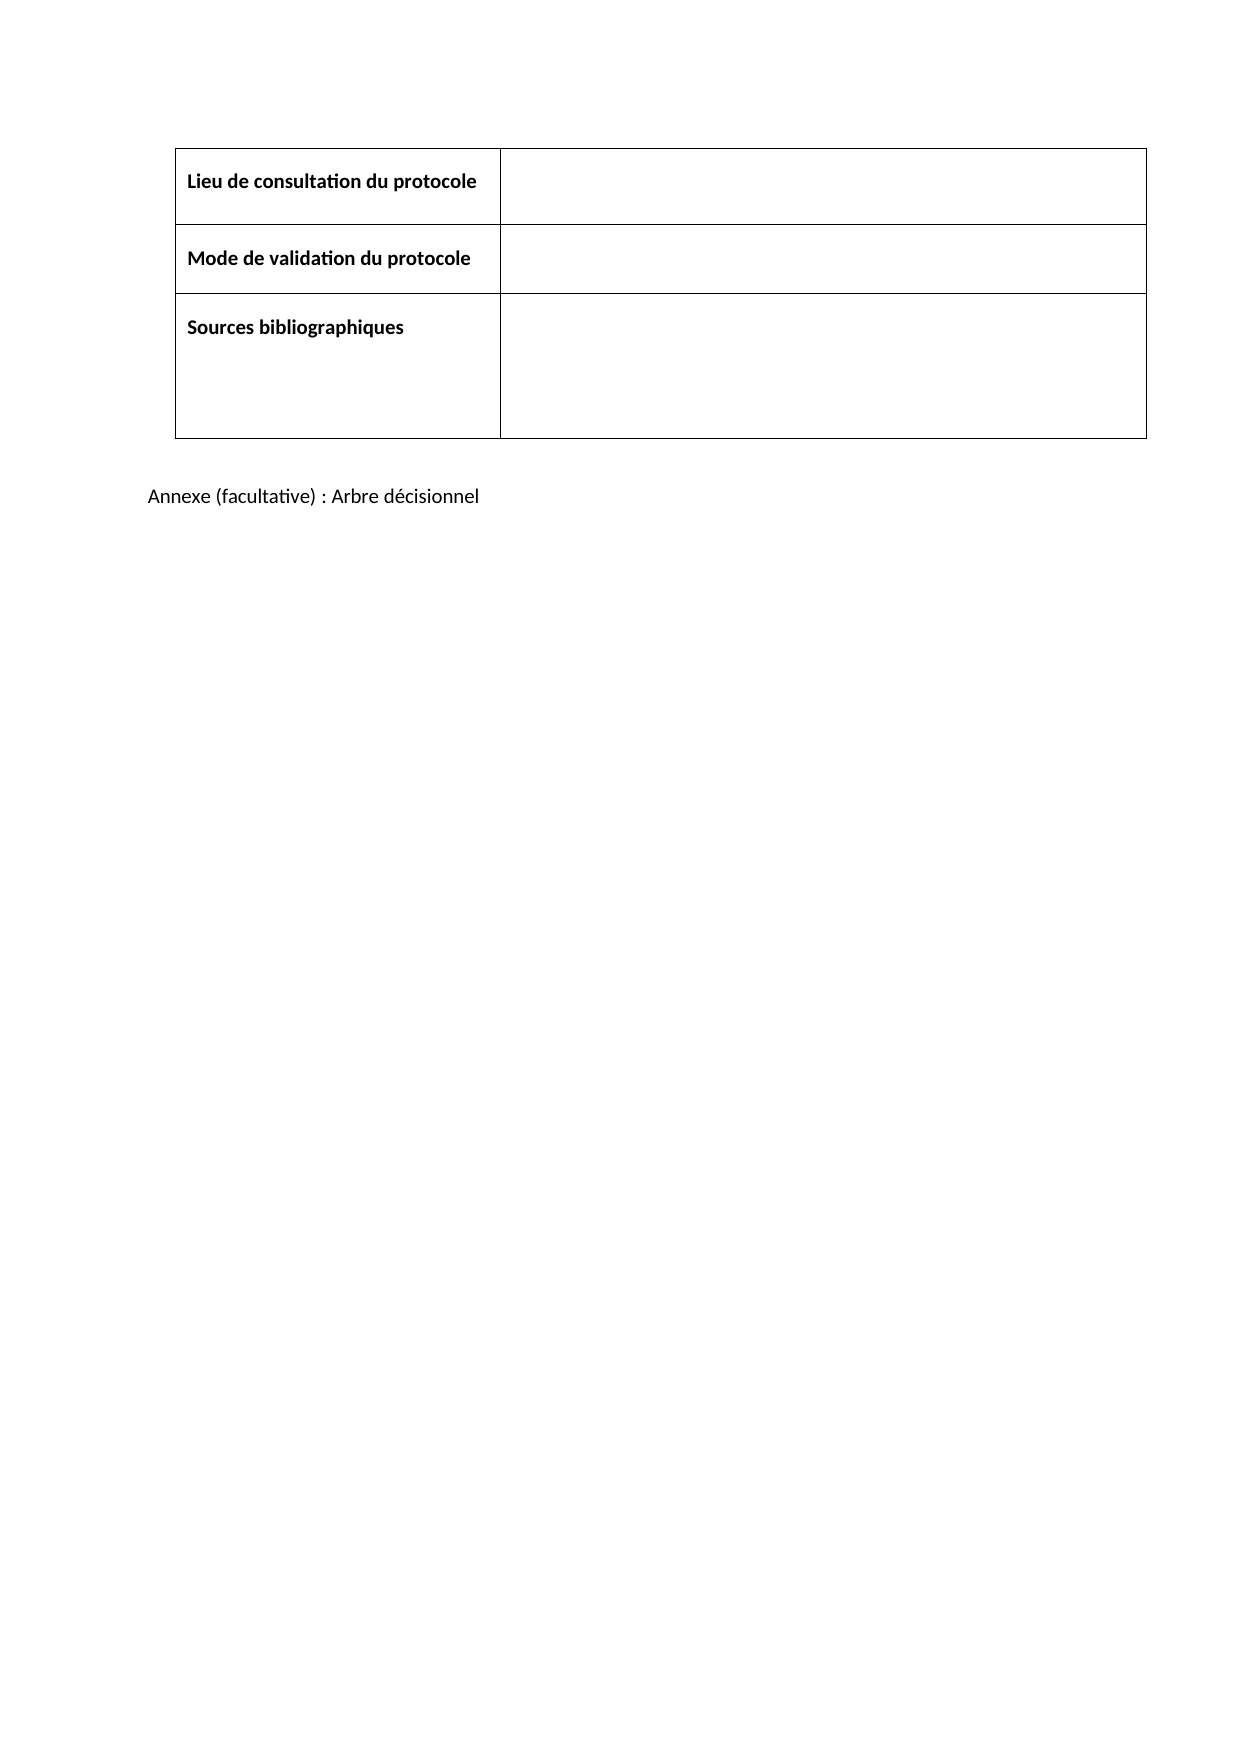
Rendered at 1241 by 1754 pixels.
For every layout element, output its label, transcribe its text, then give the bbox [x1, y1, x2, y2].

table_cell Mode de validation du protocole [176, 225, 500, 293]
table_cell Lieu de consultation du protocole [176, 149, 500, 224]
table_cell [501, 149, 1146, 224]
table_cell Sources bibliographiques [176, 294, 500, 438]
table_cell [501, 225, 1146, 293]
text Annexe (facultative) : Arbre décisionnel [148, 483, 1093, 509]
table_cell [501, 294, 1146, 438]
